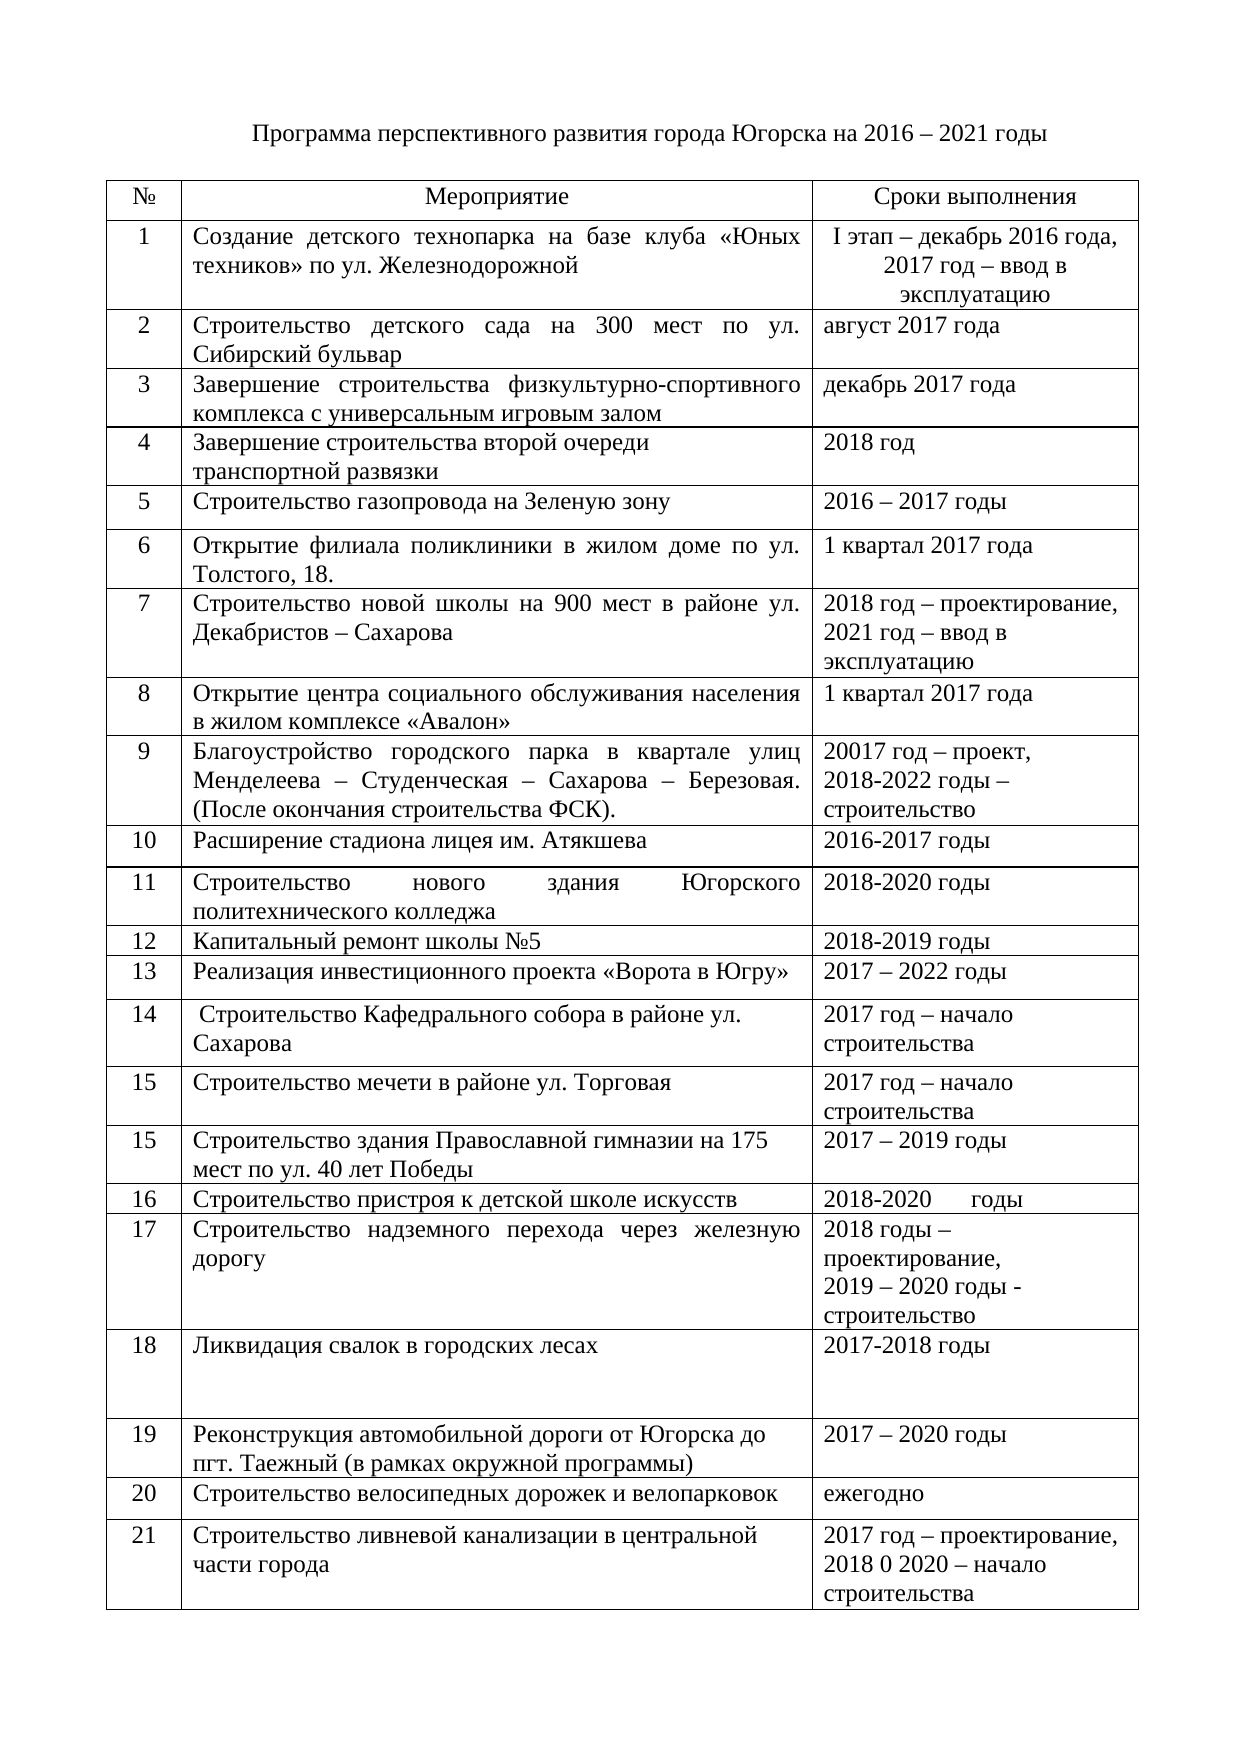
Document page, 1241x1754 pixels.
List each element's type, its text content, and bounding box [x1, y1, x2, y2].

table_cell Строительство велосипедных дорожек и велопарковок [182, 1478, 812, 1519]
table_cell годы [813, 1184, 1138, 1213]
table_cell ежегодно [813, 1478, 1138, 1519]
table_cell Строительство газопровода на Зеленую зону [182, 486, 812, 529]
table_cell 20 [107, 1478, 181, 1519]
table_cell 2017 год – начало строительства [813, 1067, 1138, 1124]
table_cell Строительство новой школы на 900 мест в районе ул. Декабристов – Сахарова [182, 589, 812, 677]
table_cell 17 [107, 1214, 181, 1329]
table_cell 21 [107, 1520, 181, 1608]
table_header Мероприятие [182, 181, 812, 220]
table_cell 16 [107, 1184, 181, 1213]
table_cell 2017 – 2022 годы [813, 956, 1138, 998]
table_cell Создание детского технопарка на базе клуба «Юных техников» по ул. Железнодорожной [182, 221, 812, 309]
table_cell 1 квартал 2017 года [813, 530, 1138, 587]
table_cell Строительство детского сада на 300 мест по ул. Сибирский бульвар [182, 310, 812, 368]
table_cell 2017 год – начало строительства [813, 1000, 1138, 1066]
table_cell 2016-2017 годы [813, 826, 1138, 866]
table_cell Завершение строительства второй очереди транспортной развязки [182, 428, 812, 485]
table_cell 12 [107, 926, 181, 955]
table_cell 18 [107, 1330, 181, 1418]
table_cell Строительство мечети в районе ул. Торговая [182, 1067, 812, 1124]
text Программа перспективного развития города Югорска на 2016 – 2021 годы [118, 118, 1181, 147]
table_cell 2017 – 2019 годы [813, 1126, 1138, 1183]
table_cell Строительство нового здания Югорского политехнического колледжа [182, 868, 812, 925]
table_cell Открытие филиала поликлиники в жилом доме по ул. Толстого, 18. [182, 530, 812, 587]
table_cell Строительство Кафедрального собора в районе ул. Сахарова [182, 1000, 812, 1066]
table_cell I этап – декабрь 2016 года, 2017 год – ввод в эксплуатацию [813, 221, 1138, 309]
table_cell Строительство пристроя к детской школе искусств [182, 1184, 812, 1213]
table_cell 1 квартал 2017 года [813, 678, 1138, 735]
table_cell 2018 год [813, 428, 1138, 485]
table_cell Строительство ливневой канализации в центральной части города [182, 1520, 812, 1608]
table_cell Расширение стадиона лицея им. Атякшева [182, 826, 812, 866]
table_cell 15 [107, 1067, 181, 1124]
table_cell Открытие центра социального обслуживания населения в жилом комплексе «Авалон» [182, 678, 812, 735]
table_cell 11 [107, 868, 181, 925]
table_cell 2018 год – проектирование, 2021 год – ввод в эксплуатацию [813, 589, 1138, 677]
table_header Сроки выполнения [813, 181, 1138, 220]
table_cell 2018-2019 годы [813, 926, 1138, 955]
table_cell 2018-2020 годы [813, 868, 1138, 925]
table_cell 5 [107, 486, 181, 529]
table_cell Капитальный ремонт школы №5 [182, 926, 812, 955]
table_cell август 2017 года [813, 310, 1138, 368]
table_cell Строительство здания Православной гимназии на 175 мест по ул. 40 лет Победы [182, 1126, 812, 1183]
table_cell 15 [107, 1126, 181, 1183]
table_cell 4 [107, 428, 181, 485]
table_cell 19 [107, 1419, 181, 1477]
table_cell Ликвидация свалок в городских лесах [182, 1330, 812, 1418]
table_cell Реализация инвестиционного проекта «Ворота в Югру» [182, 956, 812, 998]
table_cell 7 [107, 589, 181, 677]
table_cell 1 [107, 221, 181, 309]
table_cell 10 [107, 826, 181, 866]
table_cell Завершение строительства физкультурно-спортивного комплекса с универсальным игровым залом [182, 369, 812, 426]
table_cell 3 [107, 369, 181, 426]
table_cell 2016 – 2017 годы [813, 486, 1138, 529]
table_cell 13 [107, 956, 181, 998]
table_cell Благоустройство городского парка в квартале улиц Менделеева – Студенческая – Сахарова – Березовая. (После окончания строительства ФСК). [182, 736, 812, 824]
table_cell 2018 годы – проектирование, 2019 – 2020 годы - строительство [813, 1214, 1138, 1329]
table_cell 6 [107, 530, 181, 587]
table_cell 2017-2018 годы [813, 1330, 1138, 1418]
table_cell 9 [107, 736, 181, 824]
table_cell Строительство надземного перехода через железную дорогу [182, 1214, 812, 1329]
table_cell 2 [107, 310, 181, 368]
table_cell 14 [107, 1000, 181, 1066]
table_cell 2017 – 2020 годы [813, 1419, 1138, 1477]
table_cell Реконструкция автомобильной дороги от Югорска до пгт. Таежный (в рамках окружной программы) [182, 1419, 812, 1477]
table_cell 20017 год – проект, 2018-2022 годы – строительство [813, 736, 1138, 824]
table_cell декабрь 2017 года [813, 369, 1138, 426]
table_cell 8 [107, 678, 181, 735]
table_header № [107, 181, 181, 220]
table_cell 2017 год – проектирование, 2018 0 2020 – начало строительства [813, 1520, 1138, 1608]
